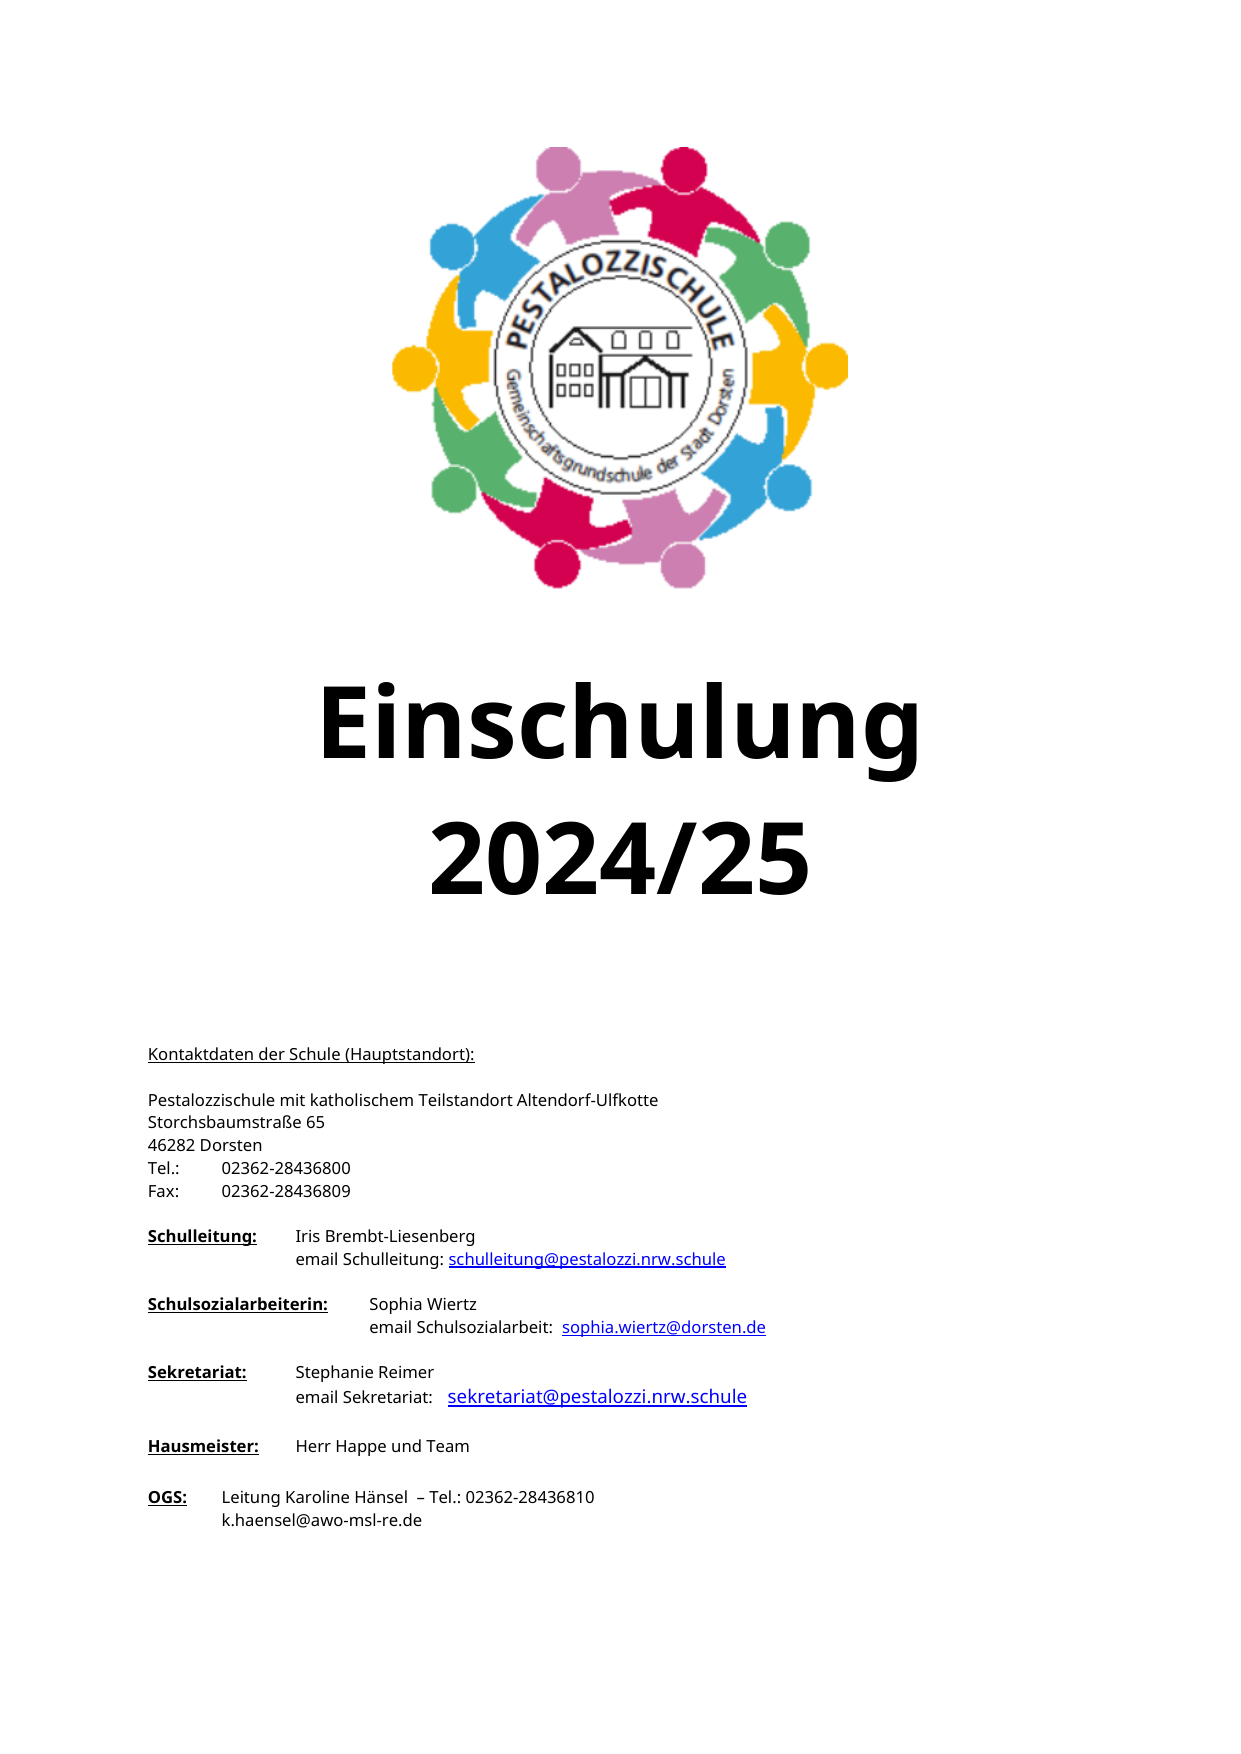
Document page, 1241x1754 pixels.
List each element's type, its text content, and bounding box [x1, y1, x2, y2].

text Kontaktdaten der Schule (Hauptstandort): [148, 1043, 1093, 1066]
text Sekretariat: Stephanie Reimer [148, 1361, 1093, 1383]
text 46282 Dorsten [148, 1134, 1093, 1156]
text Einschulung 2024/25 [148, 651, 1093, 924]
text email Schulleitung: schulleitung@pestalozzi.nrw.schule [148, 1247, 1093, 1270]
text Pestalozzischule mit katholischem Teilstandort Altendorf-Ulfkotte [148, 1088, 1093, 1111]
text email Sekretariat: sekretariat@pestalozzi.nrw.schule [148, 1383, 1093, 1409]
text Schulleitung: Iris Brembt-Liesenberg [148, 1224, 1093, 1247]
text Fax: 02362-28436809 [148, 1179, 1093, 1202]
text Hausmeister: Herr Happe und Team [148, 1434, 1093, 1457]
text email Schulsozialarbeit: sophia.wiertz@dorsten.de [148, 1315, 1093, 1338]
text OGS: Leitung Karoline Hänsel – Tel.: 02362-28436810 [148, 1486, 1093, 1509]
text k.haensel@awo-msl-re.de [148, 1509, 1093, 1531]
text Tel.: 02362-28436800 [148, 1156, 1093, 1179]
text Storchsbaumstraße 65 [148, 1111, 1093, 1134]
text Schulsozialarbeiterin: Sophia Wiertz [148, 1293, 1093, 1315]
